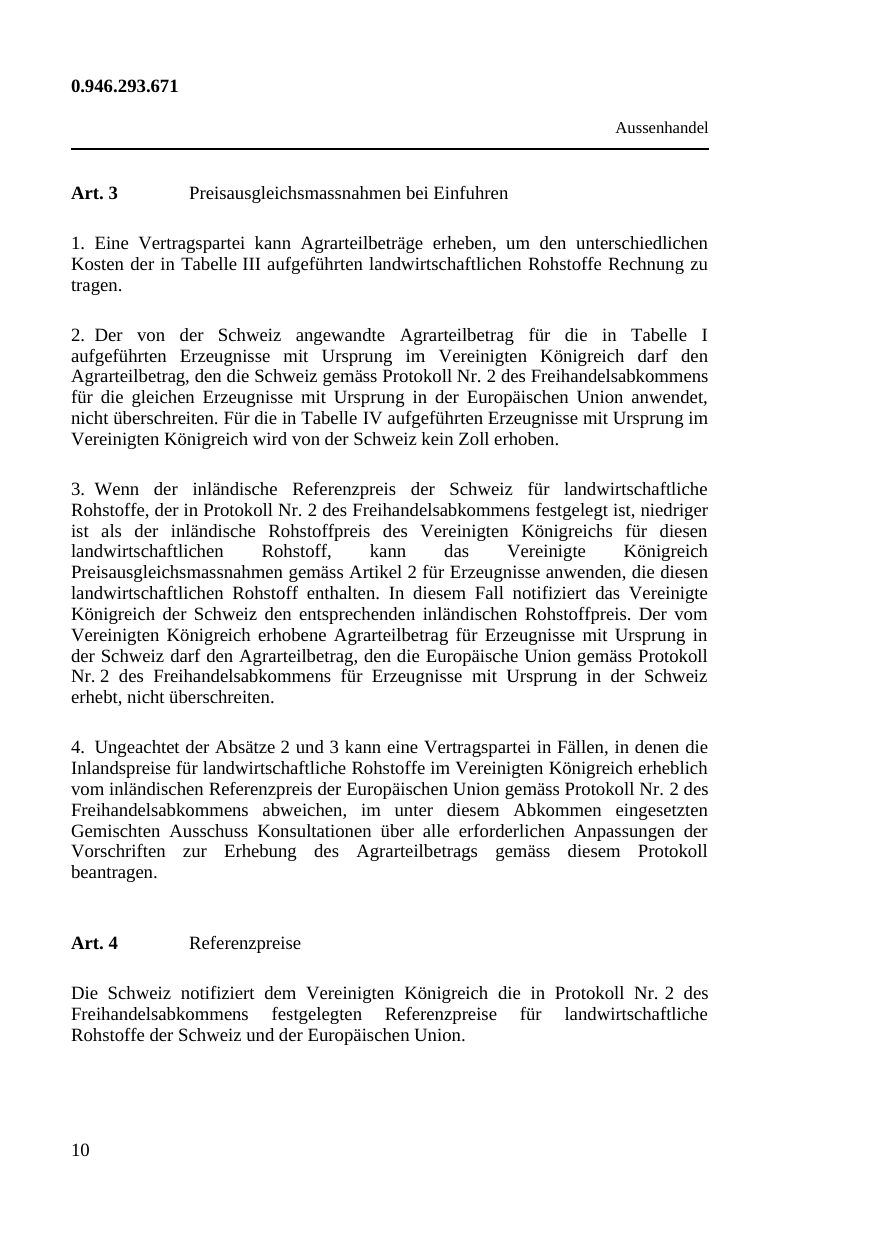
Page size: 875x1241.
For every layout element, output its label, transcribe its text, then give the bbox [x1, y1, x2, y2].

subtitle Art. 4 Referenzpreise [71, 933, 709, 954]
text 4. Ungeachtet der Absätze 2 und 3 kann eine Vertragspartei in Fällen, in denen die Inlandspreise für landwirtschaftliche Rohstoffe im Vereinigten Königreich erheblich vom inländischen Referenzpreis der Europäischen Union gemäss Protokoll Nr. 2 des Freihandelsabkommens abweichen, im unter diesem Abkommen eingesetzten Gemischten Ausschuss Konsultationen über alle erforderlichen Anpassungen der Vorschriften zur Erhebung des Agrarteilbetrags gemäss diesem Protokoll beantragen. [71, 737, 709, 883]
text 2. Der von der Schweiz angewandte Agrarteilbetrag für die in Tabelle I aufgeführten Erzeugnisse mit Ursprung im Vereinigten Königreich darf den Agrarteilbetrag, den die Schweiz gemäss Protokoll Nr. 2 des Freihandelsabkommens für die gleichen Erzeugnisse mit Ursprung in der Europäischen Union anwendet, nicht überschreiten. Für die in Tabelle IV aufgeführten Erzeugnisse mit Ursprung im Vereinigten Königreich wird von der Schweiz kein Zoll erhoben. [71, 324, 709, 449]
text 1. Eine Vertragspartei kann Agrarteilbeträge erheben, um den unterschiedlichen Kosten der in Tabelle III aufgeführten landwirtschaftlichen Rohstoffe Rechnung zu tragen. [71, 233, 709, 295]
text 3. Wenn der inländische Referenzpreis der Schweiz für landwirtschaftliche Rohstoffe, der in Protokoll Nr. 2 des Freihandelsabkommens festgelegt ist, niedriger ist als der inländische Rohstoffpreis des Vereinigten Königreichs für diesen landwirtschaftlichen Rohstoff, kann das Vereinigte Königreich Preisausgleichsmassnahmen gemäss Artikel 2 für Erzeugnisse anwenden, die diesen landwirtschaftlichen Rohstoff enthalten. In diesem Fall notifiziert das Vereinigte Königreich der Schweiz den entsprechenden inländischen Rohstoffpreis. Der vom Vereinigten Königreich erhobene Agrarteilbetrag für Erzeugnisse mit Ursprung in der Schweiz darf den Agrarteilbetrag, den die Europäische Union gemäss Protokoll Nr. 2 des Freihandelsabkommens für Erzeugnisse mit Ursprung in der Schweiz erhebt, nicht überschreiten. [71, 479, 709, 708]
text Die Schweiz notifiziert dem Vereinigten Königreich die in Protokoll Nr. 2 des Freihandelsabkommens festgelegten Referenzpreise für landwirtschaftliche Rohstoffe der Schweiz und der Europäischen Union. [71, 983, 709, 1045]
subtitle Art. 3 Preisausgleichsmassnahmen bei Einfuhren [71, 183, 709, 204]
